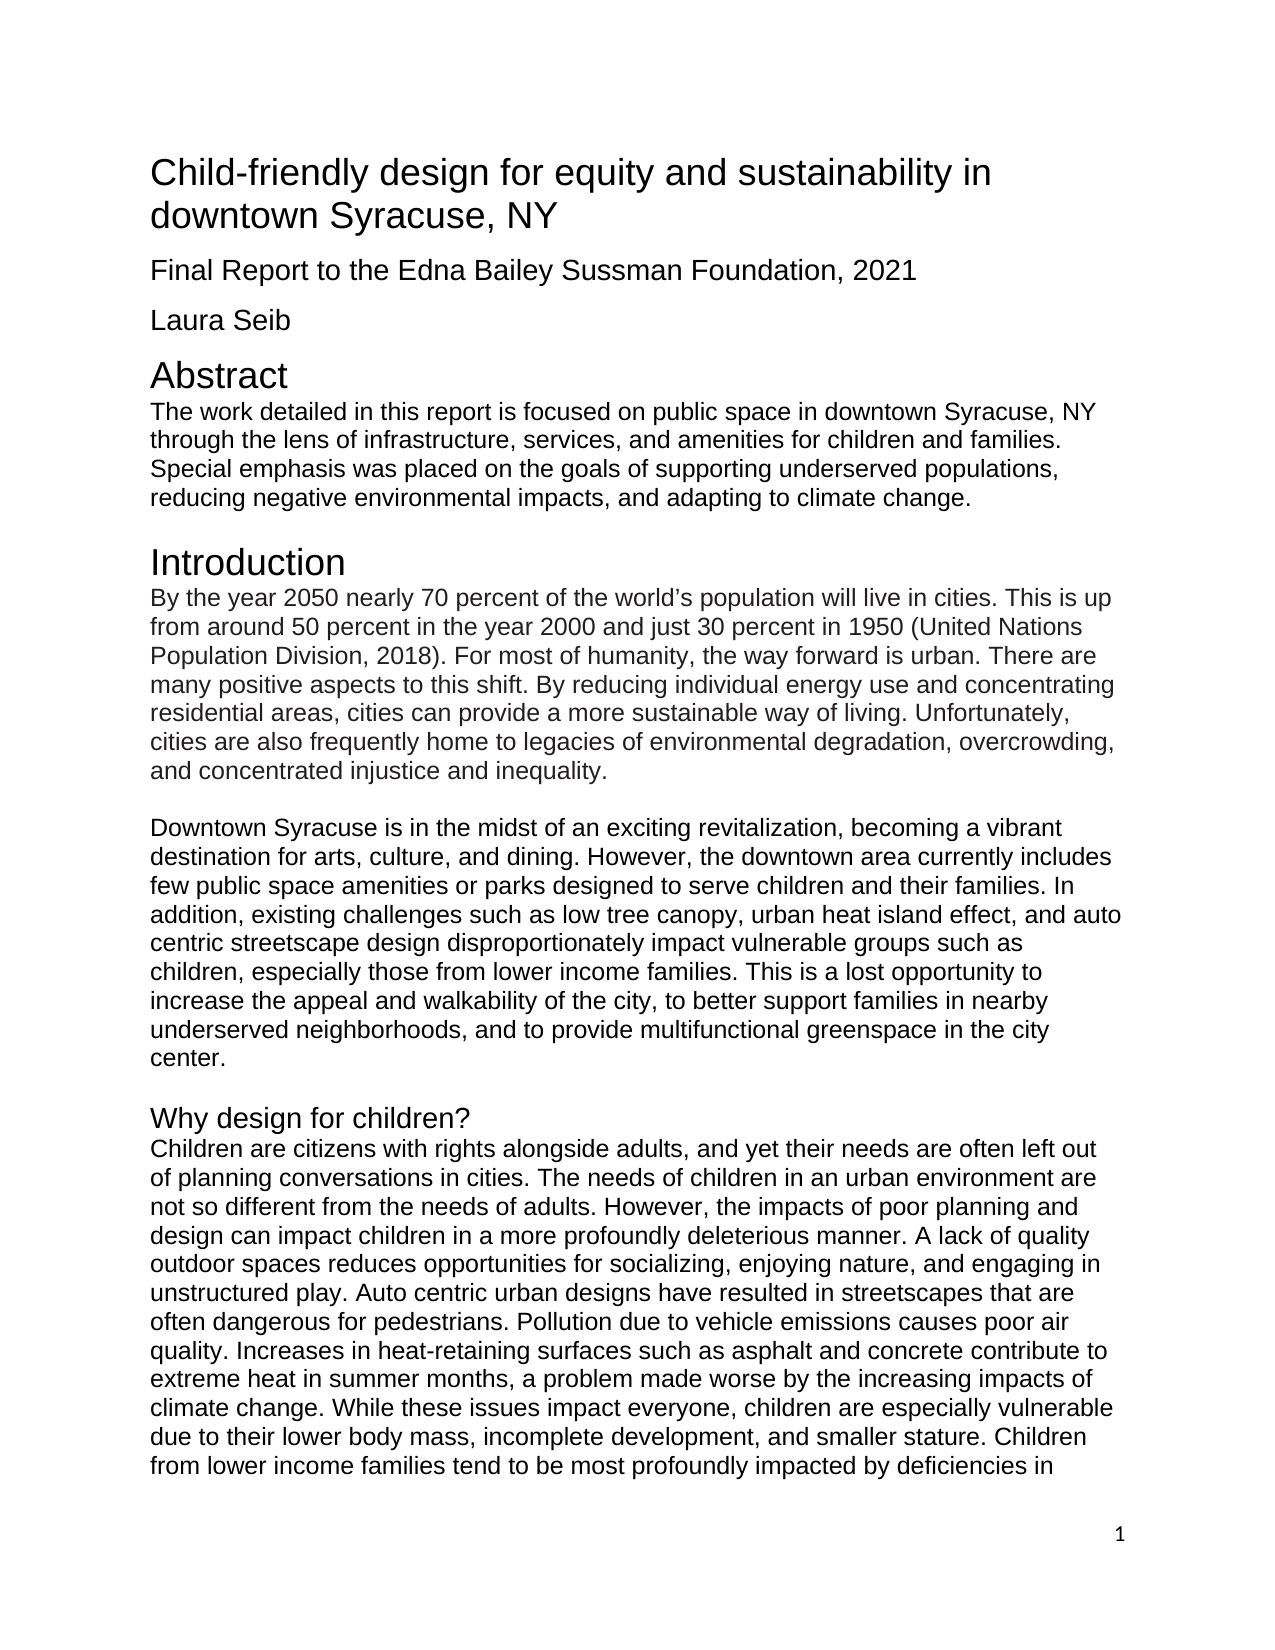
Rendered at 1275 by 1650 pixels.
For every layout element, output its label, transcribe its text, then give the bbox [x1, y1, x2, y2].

text Downtown Syracuse is in the midst of an exciting revitalization, becoming a vibrant [150, 813, 1125, 842]
text Why design for children? [150, 1101, 1125, 1134]
text The work detailed in this report is focused on public space in downtown Syracuse, NY through the lens of infrastructure, services, and amenities for children and families. Special emphasis was placed on the goals of supporting underserved populations, reducing negative environmental impacts, and adapting to climate change. [150, 396, 1125, 511]
text By the year 2050 nearly 70 percent of the world’s population will live in cities. This is up from around 50 percent in the year 2000 and just 30 percent in 1950 (United Nations Population Division, 2018). For most of humanity, the way forward is urban. There are many positive aspects to this shift. By reducing individual energy use and concentrating residential areas, cities can provide a more sustainable way of living. Unfortunately, cities are also frequently home to legacies of environmental degradation, overcrowding, and concentrated injustice and inequality. [150, 583, 1125, 784]
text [150, 1134, 1125, 1479]
text Abstract [150, 353, 1125, 396]
text Laura Seib [150, 303, 1125, 337]
text destination for arts, culture, and dining. However, the downtown area currently includes few public space amenities or parks designed to serve children and their families. In addition, existing challenges such as low tree canopy, urban heat island effect, and auto centric streetscape design disproportionately impact vulnerable groups such as children, especially those from lower income families. This is a lost opportunity to increase the appeal and walkability of the city, to better support families in nearby underserved neighborhoods, and to provide multifunctional greenspace in the city center. [150, 842, 1125, 1072]
text Introduction [150, 540, 1125, 583]
text Child-friendly design for equity and sustainability in downtown Syracuse, NY [150, 150, 1125, 236]
text Final Report to the Edna Bailey Sussman Foundation, 2021 [150, 253, 1125, 286]
